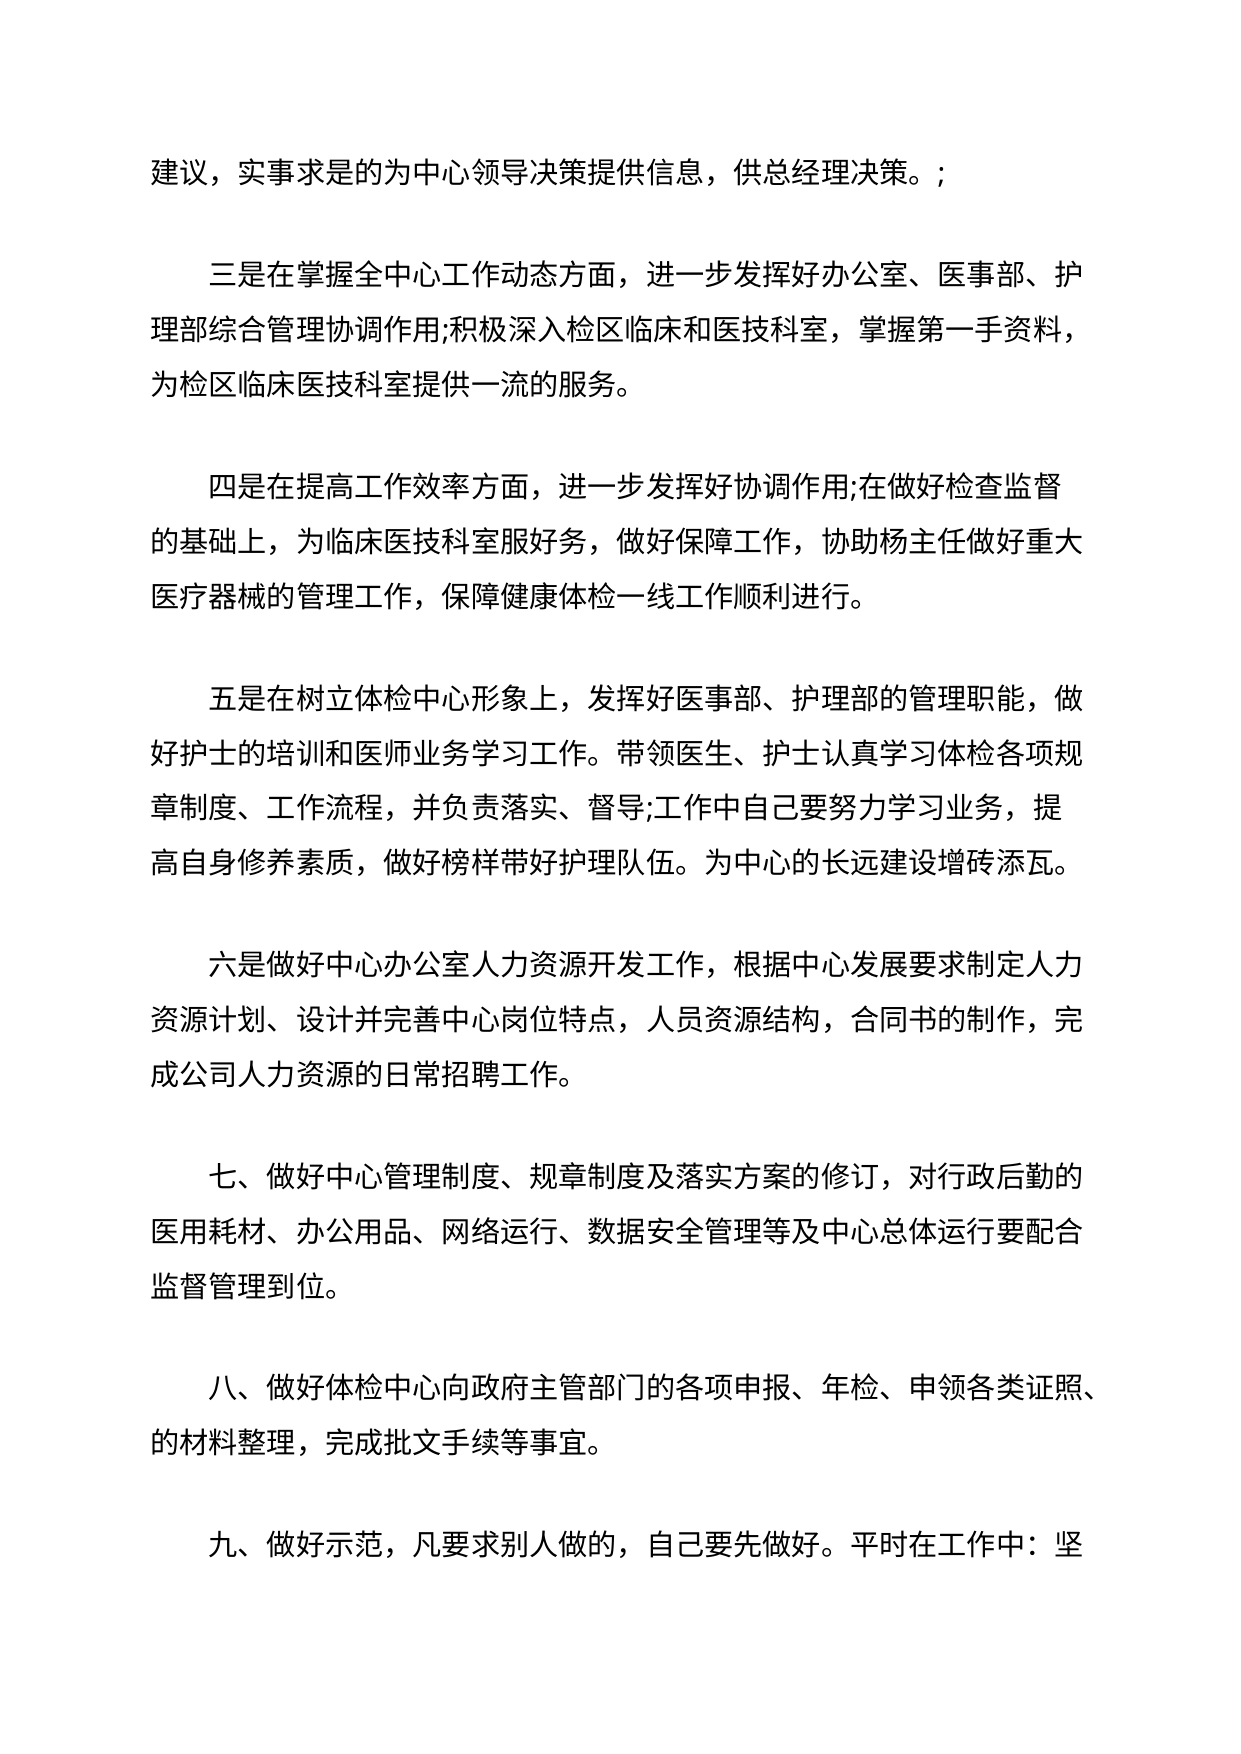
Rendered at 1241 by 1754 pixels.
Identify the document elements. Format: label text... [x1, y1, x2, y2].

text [150, 150, 1090, 192]
text 四是在提高工作效率方面，进一步发挥好协调作用;在做好检查监督的基础上，为临床医技科室服好务，做好保障工作，协助杨主任做好重大医疗器械的管理工作，保障健康体检一线工作顺利进行。 [150, 464, 1090, 616]
text 五是在树立体检中心形象上，发挥好医事部、护理部的管理职能，做好护士的培训和医师业务学习工作。带领医生、护士认真学习体检各项规章制度、工作流程，并负责落实、督导;工作中自己要努力学习业务，提高自身修养素质，做好榜样带好护理队伍。为中心的长远建设增砖添瓦。 [150, 675, 1090, 882]
text 七、做好中心管理制度、规章制度及落实方案的修订，对行政后勤的医用耗材、办公用品、网络运行、数据安全管理等及中心总体运行要配合监督管理到位。 [150, 1153, 1090, 1306]
text 三是在掌握全中心工作动态方面，进一步发挥好办公室、医事部、护理部综合管理协调作用;积极深入检区临床和医技科室，掌握第一手资料，为检区临床医技科室提供一流的服务。 [150, 252, 1090, 404]
text 六是做好中心办公室人力资源开发工作，根据中心发展要求制定人力资源计划、设计并完善中心岗位特点，人员资源结构，合同书的制作，完成公司人力资源的日常招聘工作。 [150, 942, 1090, 1094]
text 八、做好体检中心向政府主管部门的各项申报、年检、申领各类证照、的材料整理，完成批文手续等事宜。 [150, 1365, 1090, 1462]
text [150, 1522, 1090, 1564]
